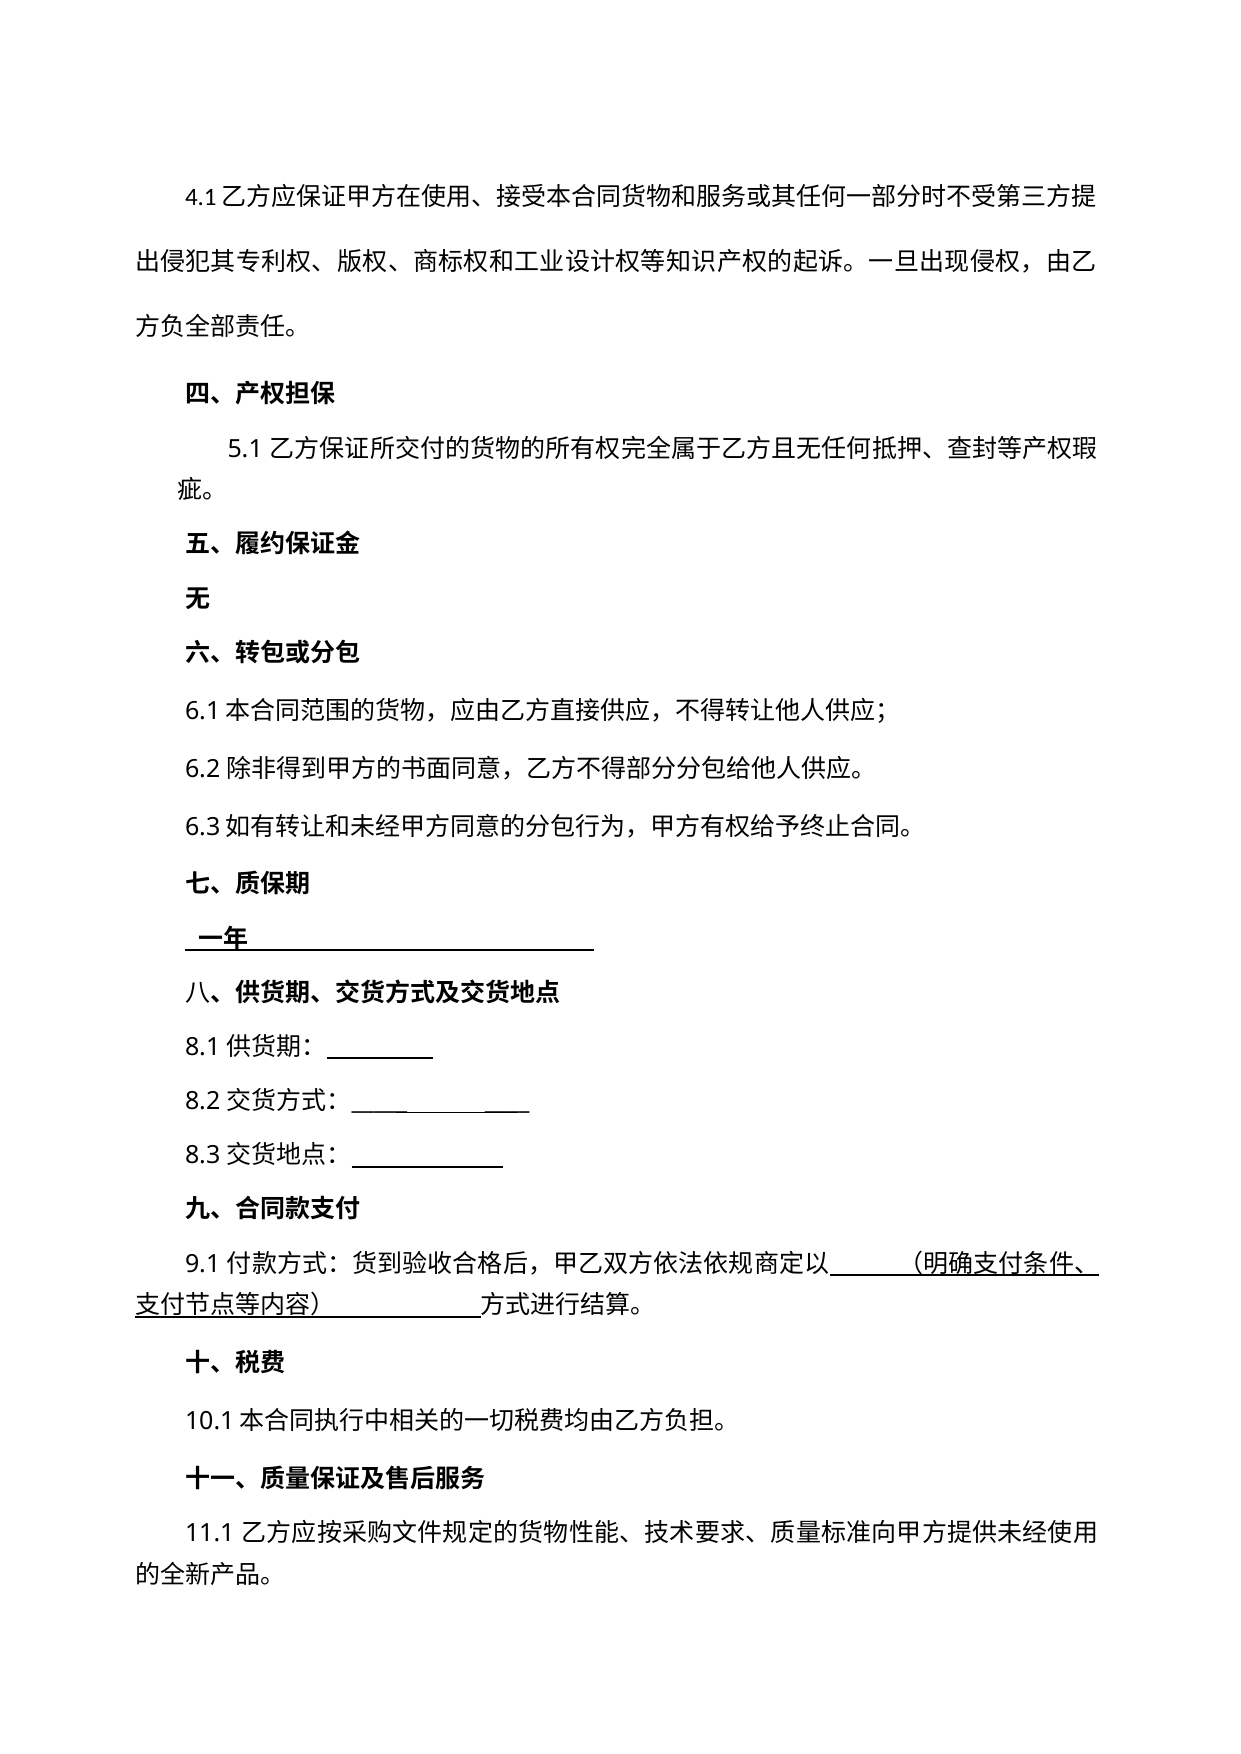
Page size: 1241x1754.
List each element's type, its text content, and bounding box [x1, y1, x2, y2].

text 十一、质量保证及售后服务 [135, 1454, 1100, 1496]
text 9.1 付款方式：货到验收合格后，甲乙双方依法依规商定以 （明确支付条件、支付节点等内容） 方式进行结算。 [135, 1239, 1100, 1322]
text 6.3如有转让和未经甲方同意的分包行为，甲方有权给予终止合同。 [135, 802, 1100, 843]
text 6.2 除非得到甲方的书面同意，乙方不得部分分包给他人供应。 [135, 744, 1100, 785]
text 8.2 交货方式：_____ ____ [135, 1076, 1100, 1118]
text 4.1乙方应保证甲方在使用、接受本合同货物和服务或其任何一部分时不受第三方提出侵犯其专利权、版权、商标权和工业设计权等知识产权的起诉。一旦出现侵权，由乙方负全部责任。 [135, 162, 1100, 357]
text 九、合同款支付 [135, 1184, 1100, 1226]
text 无 [135, 574, 1100, 615]
text 11.1 乙方应按采购文件规定的货物性能、技术要求、质量标准向甲方提供未经使用的全新产品。 [135, 1508, 1100, 1592]
text 6.1本合同范围的货物，应由乙方直接供应，不得转让他人供应； [135, 686, 1100, 727]
text 8.1 供货期： [135, 1022, 1100, 1064]
text 10.1本合同执行中相关的一切税费均由乙方负担。 [135, 1396, 1100, 1438]
text 六、转包或分包 [135, 628, 1100, 669]
text 七、质保期 [135, 859, 1100, 901]
text 一年 [135, 914, 1100, 955]
text 8.3 交货地点： [135, 1130, 1100, 1172]
text 五、履约保证金 [135, 519, 1100, 561]
text 十、税费 [135, 1338, 1100, 1380]
text 八、供货期、交货方式及交货地点 [135, 968, 1100, 1009]
text 5.1 乙方保证所交付的货物的所有权完全属于乙方且无任何抵押、查封等产权瑕疵。 [177, 424, 1100, 507]
text 四、产权担保 [135, 369, 1100, 411]
